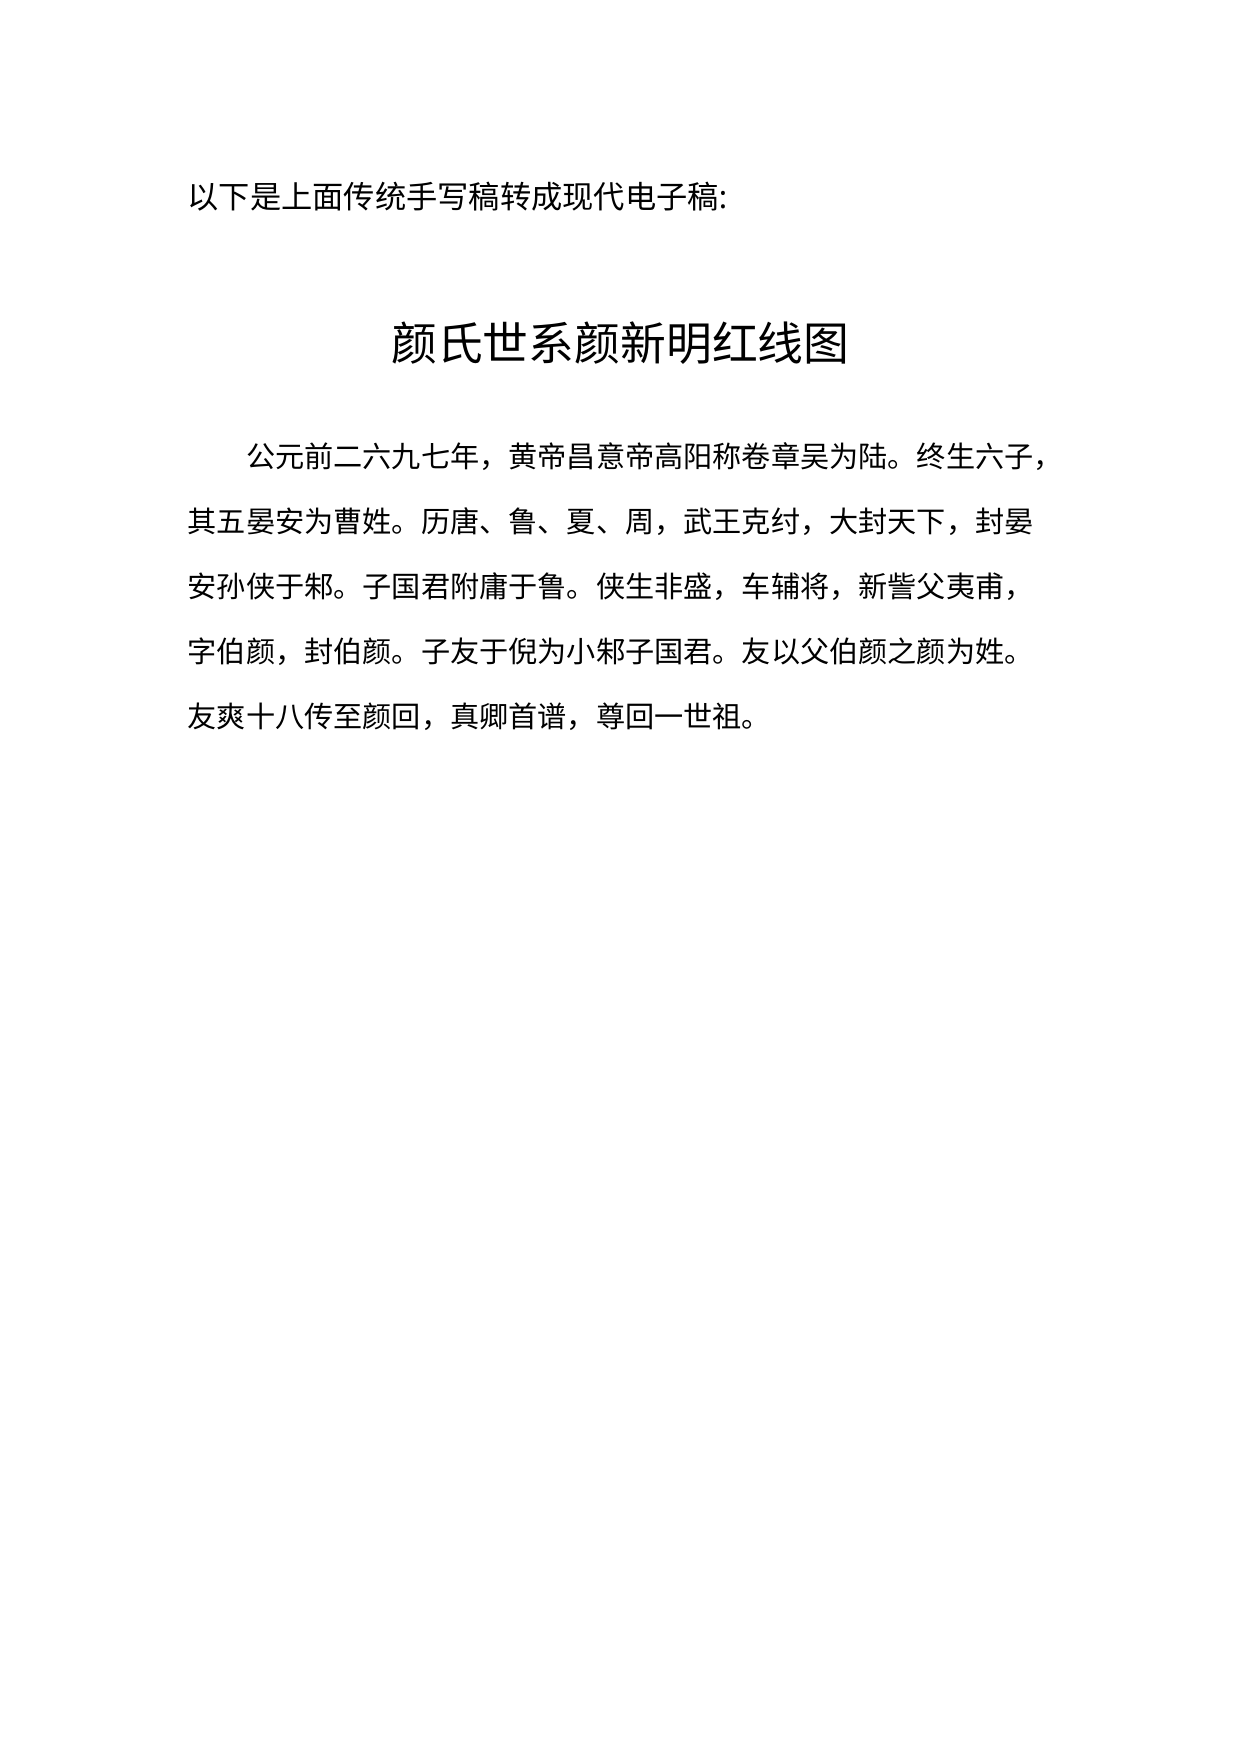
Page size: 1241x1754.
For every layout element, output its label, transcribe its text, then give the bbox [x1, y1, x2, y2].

text 颜氏世系颜新明红线图 [187, 292, 1053, 389]
text 以下是上面传统手写稿转成现代电子稿: [187, 162, 1053, 227]
text 公元前二六九七年，黄帝昌意帝高阳称卷章吴为陆。终生六子，其五晏安为曹姓。历唐、鲁、夏、周，武王克纣，大封天下，封晏安孙侠于邾。子国君附庸于鲁。侠生非盛，车辅将，新訾父夷甫，字伯颜，封伯颜。子友于倪为小邾子国君。友以父伯颜之颜为姓。友爽十八传至颜回，真卿首谱，尊回一世祖。 [187, 422, 1053, 747]
